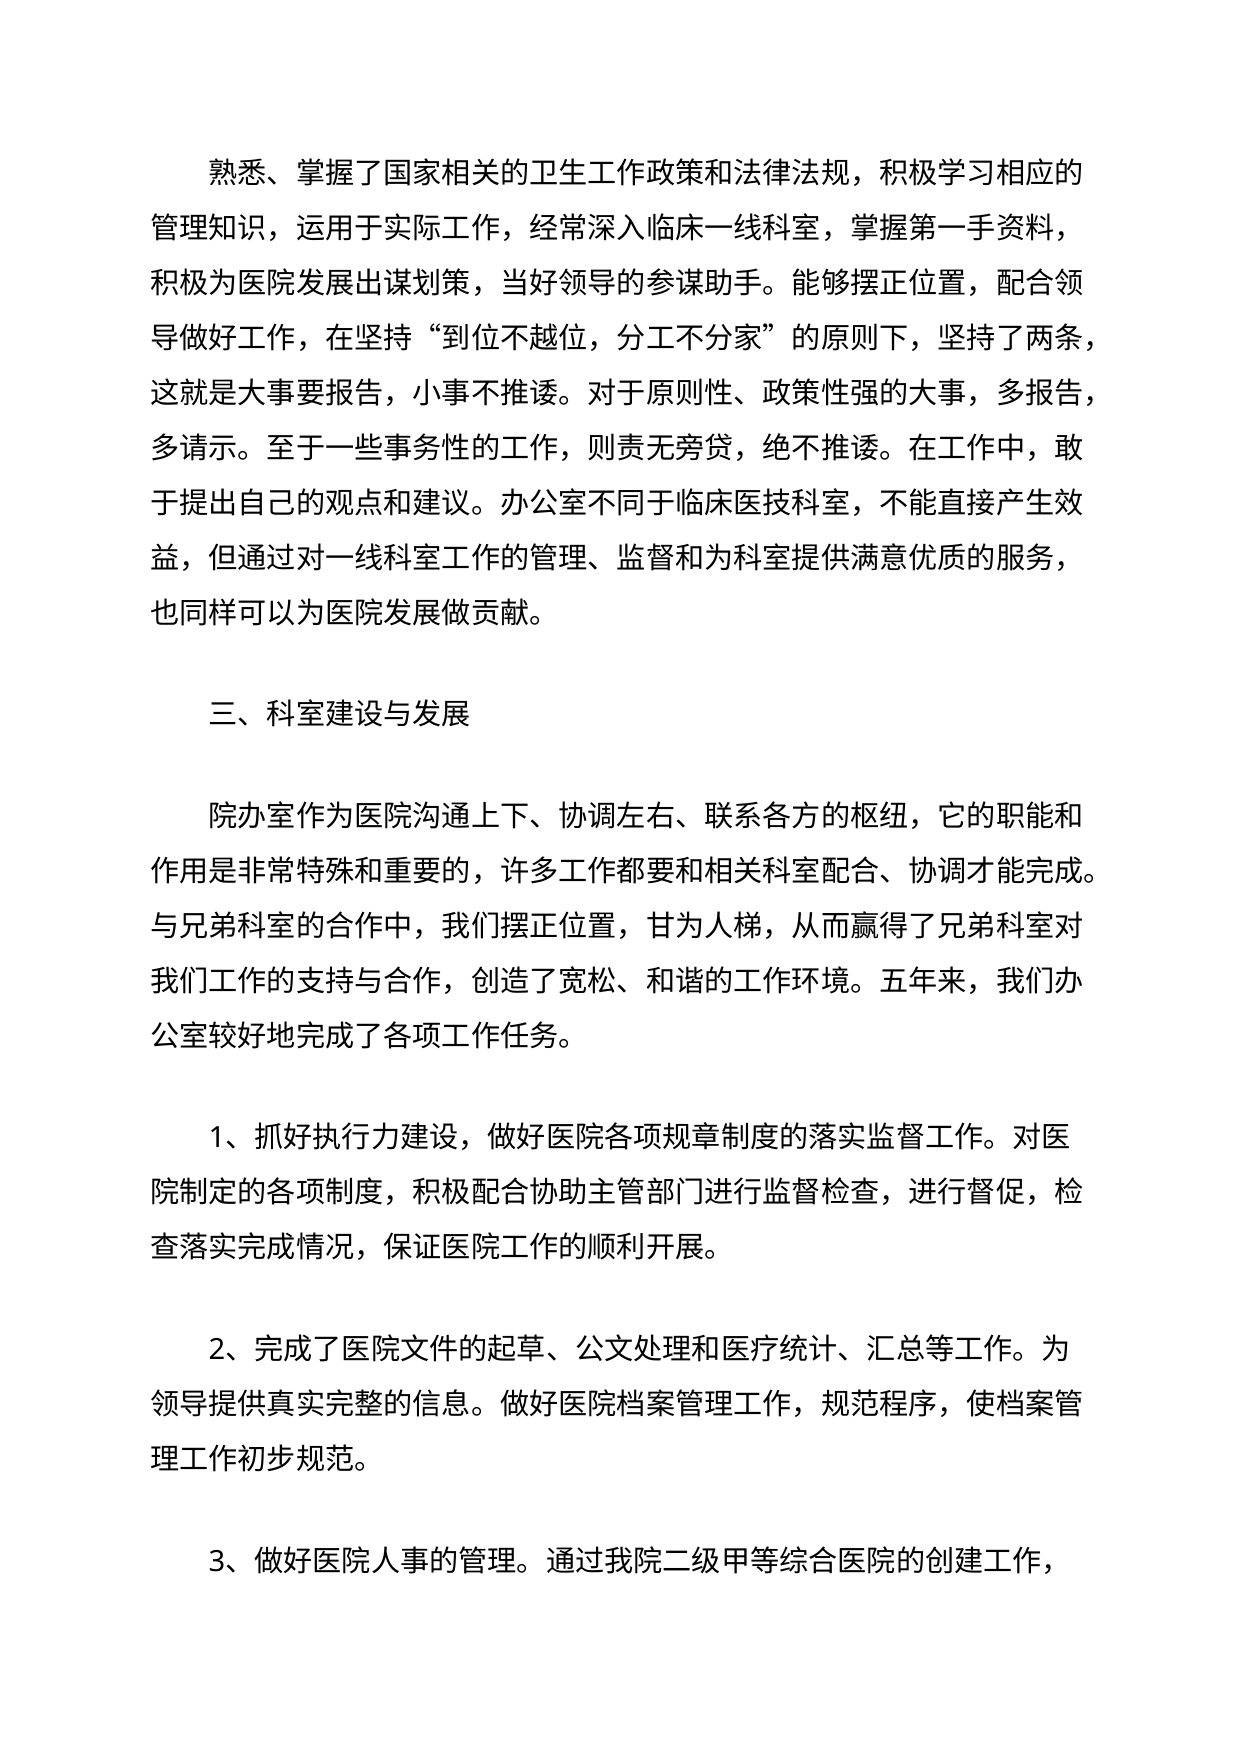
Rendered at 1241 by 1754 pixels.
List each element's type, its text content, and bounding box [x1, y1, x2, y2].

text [150, 1537, 1090, 1580]
text 三、科室建设与发展 [150, 691, 1090, 733]
text 2、完成了医院文件的起草、公文处理和医疗统计、汇总等工作。为领导提供真实完整的信息。做好医院档案管理工作，规范程序，使档案管理工作初步规范。 [150, 1326, 1090, 1478]
text 熟悉、掌握了国家相关的卫生工作政策和法律法规，积极学习相应的管理知识，运用于实际工作，经常深入临床一线科室，掌握第一手资料，积极为医院发展出谋划策，当好领导的参谋助手。能够摆正位置，配合领导做好工作，在坚持“到位不越位，分工不分家”的原则下，坚持了两条，这就是大事要报告，小事不推诿。对于原则性、政策性强的大事，多报告，多请示。至于一些事务性的工作，则责无旁贷，绝不推诿。在工作中，敢于提出自己的观点和建议。办公室不同于临床医技科室，不能直接产生效益，但通过对一线科室工作的管理、监督和为科室提供满意优质的服务，也同样可以为医院发展做贡献。 [150, 150, 1090, 631]
text 院办室作为医院沟通上下、协调左右、联系各方的枢纽，它的职能和作用是非常特殊和重要的，许多工作都要和相关科室配合、协调才能完成。与兄弟科室的合作中，我们摆正位置，甘为人梯，从而赢得了兄弟科室对我们工作的支持与合作，创造了宽松、和谐的工作环境。五年来，我们办公室较好地完成了各项工作任务。 [150, 793, 1090, 1054]
text 1、抓好执行力建设，做好医院各项规章制度的落实监督工作。对医院制定的各项制度，积极配合协助主管部门进行监督检查，进行督促，检查落实完成情况，保证医院工作的顺利开展。 [150, 1114, 1090, 1266]
